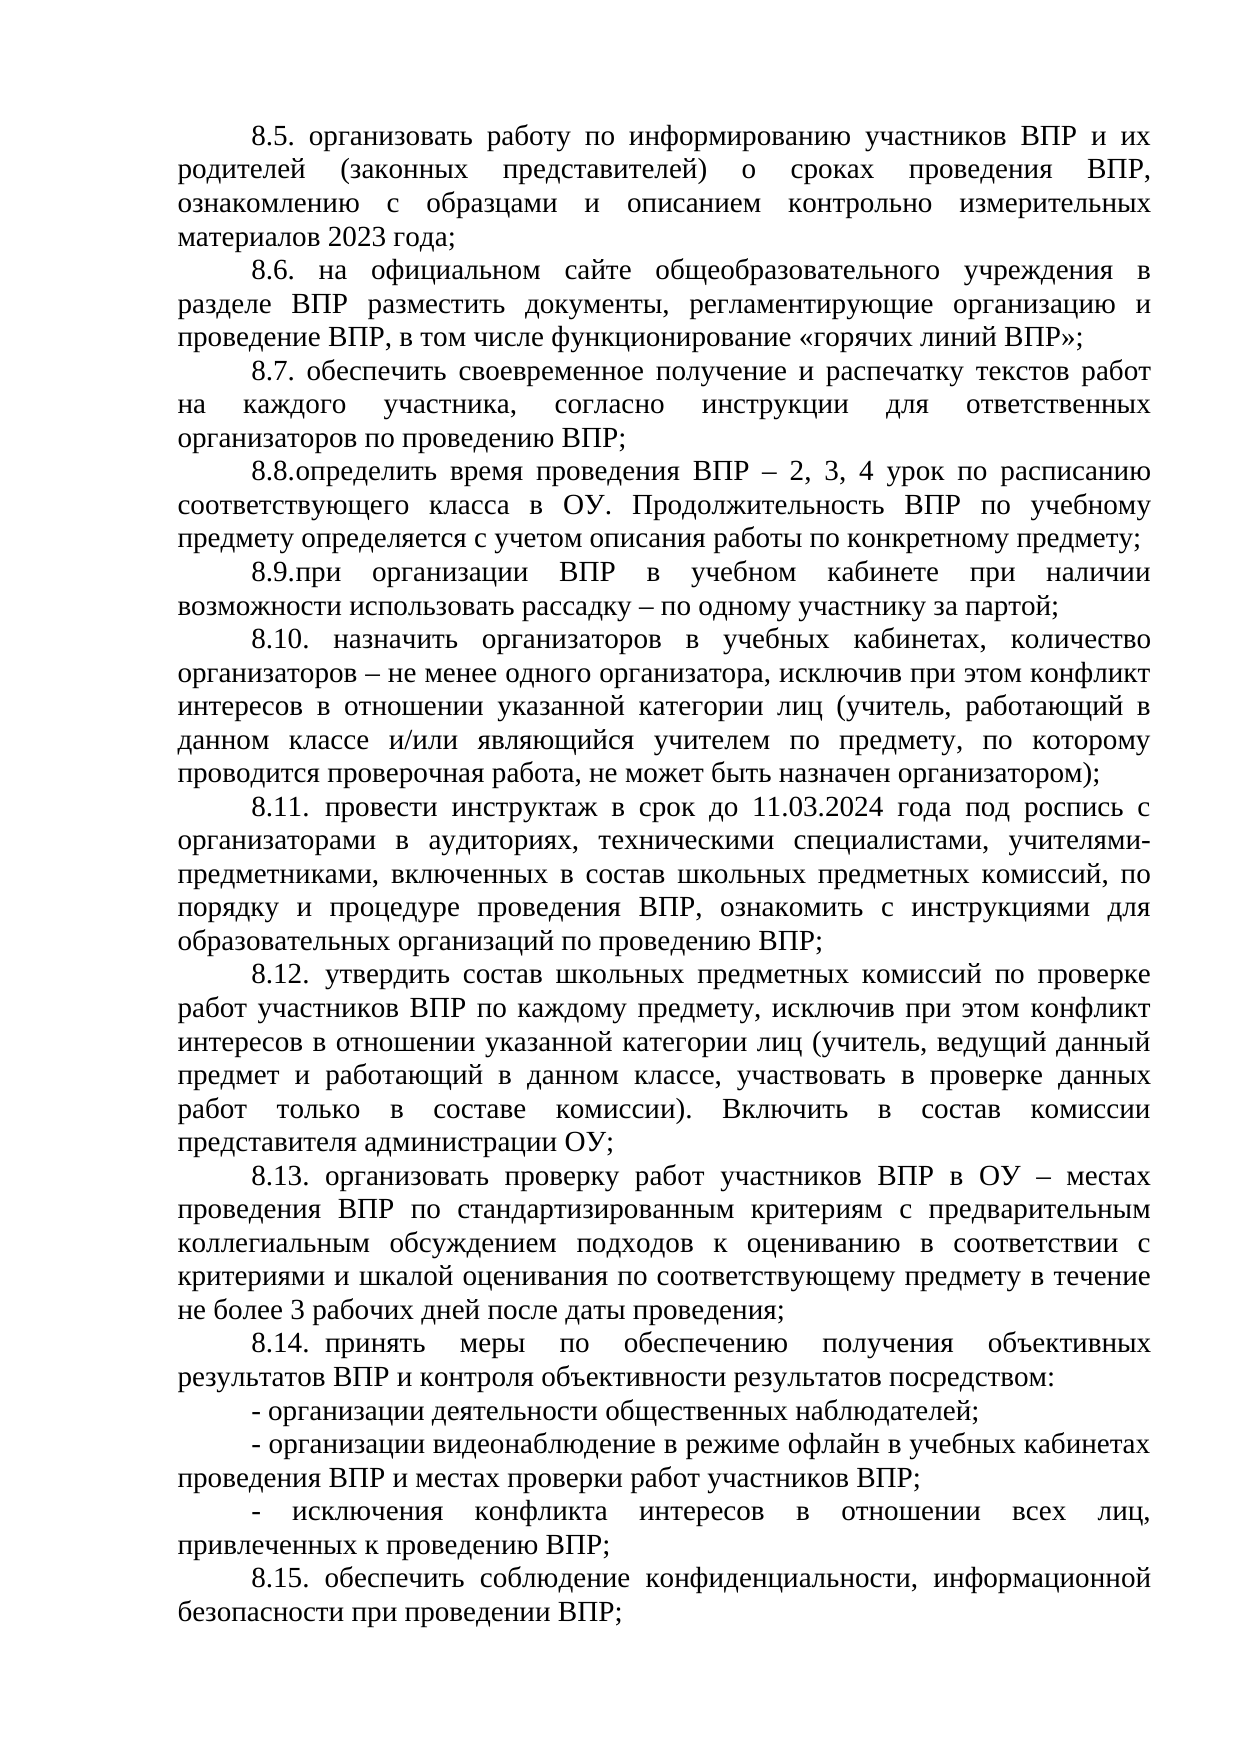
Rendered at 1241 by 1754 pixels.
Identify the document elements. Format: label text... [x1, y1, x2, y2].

list определить время проведения ВПР – 2, 3, 4 урок по расписанию соответствующего класса в ОУ. Продолжительность ВПР по учебному предмету определяется с учетом описания работы по конкретному предмету; [177, 453, 1152, 554]
list 8.7. обеспечить своевременное получение и распечатку текстов работ на каждого участника, согласно инструкции для ответственных организаторов по проведению ВПР; [177, 353, 1152, 453]
list 8.5. организовать работу по информированию участников ВПР и их родителей (законных представителей) о сроках проведения ВПР, ознакомлению с образцами и описанием контрольно измерительных материалов 2023 года; [177, 118, 1152, 252]
list - организации видеонаблюдение в режиме офлайн в учебных кабинетах проведения ВПР и местах проверки работ участников ВПР; [177, 1426, 1152, 1493]
list 8.10. назначить организаторов в учебных кабинетах, количество организаторов – не менее одного организатора, исключив при этом конфликт интересов в отношении указанной категории лиц (учитель, работающий в данном классе и/или являющийся учителем по предмету, по которому проводится проверочная работа, не может быть назначен организатором); [177, 621, 1152, 789]
list организовать проверку работ участников ВПР в ОУ – местах проведения ВПР по стандартизированным критериям с предварительным коллегиальным обсуждением подходов к оцениванию в соответствии с критериями и шкалой оценивания по соответствующему предмету в течение не более 3 рабочих дней после даты проведения; [177, 1158, 1152, 1326]
list 8.15. обеспечить соблюдение конфиденциальности, информационной безопасности при проведении ВПР; [177, 1560, 1152, 1627]
list 8.6. на официальном сайте общеобразовательного учреждения в разделе ВПР разместить документы, регламентирующие организацию и проведение ВПР, в том числе функционирование «горячих линий ВПР»; [177, 252, 1152, 353]
list - организации деятельности общественных наблюдателей; [251, 1393, 1152, 1426]
list при организации ВПР в учебном кабинете при наличии возможности использовать рассадку – по одному участнику за партой; [177, 554, 1152, 621]
list принять меры по обеспечению получения объективных результатов ВПР и контроля объективности результатов посредством: [177, 1326, 1152, 1393]
list утвердить состав школьных предметных комиссий по проверке работ участников ВПР по каждому предмету, исключив при этом конфликт интересов в отношении указанной категории лиц (учитель, ведущий данный предмет и работающий в данном классе, участвовать в проверке данных работ только в составе комиссии). Включить в состав комиссии представителя администрации ОУ; [177, 957, 1152, 1158]
list провести инструктаж в срок до 11.03.2024 года под роспись с организаторами в аудиториях, техническими специалистами, учителями-предметниками, включенных в состав школьных предметных комиссий, по порядку и процедуре проведения ВПР, ознакомить с инструкциями для образовательных организаций по проведению ВПР; [177, 789, 1152, 957]
list - исключения конфликта интересов в отношении всех лиц, привлеченных к проведению ВПР; [177, 1493, 1152, 1560]
